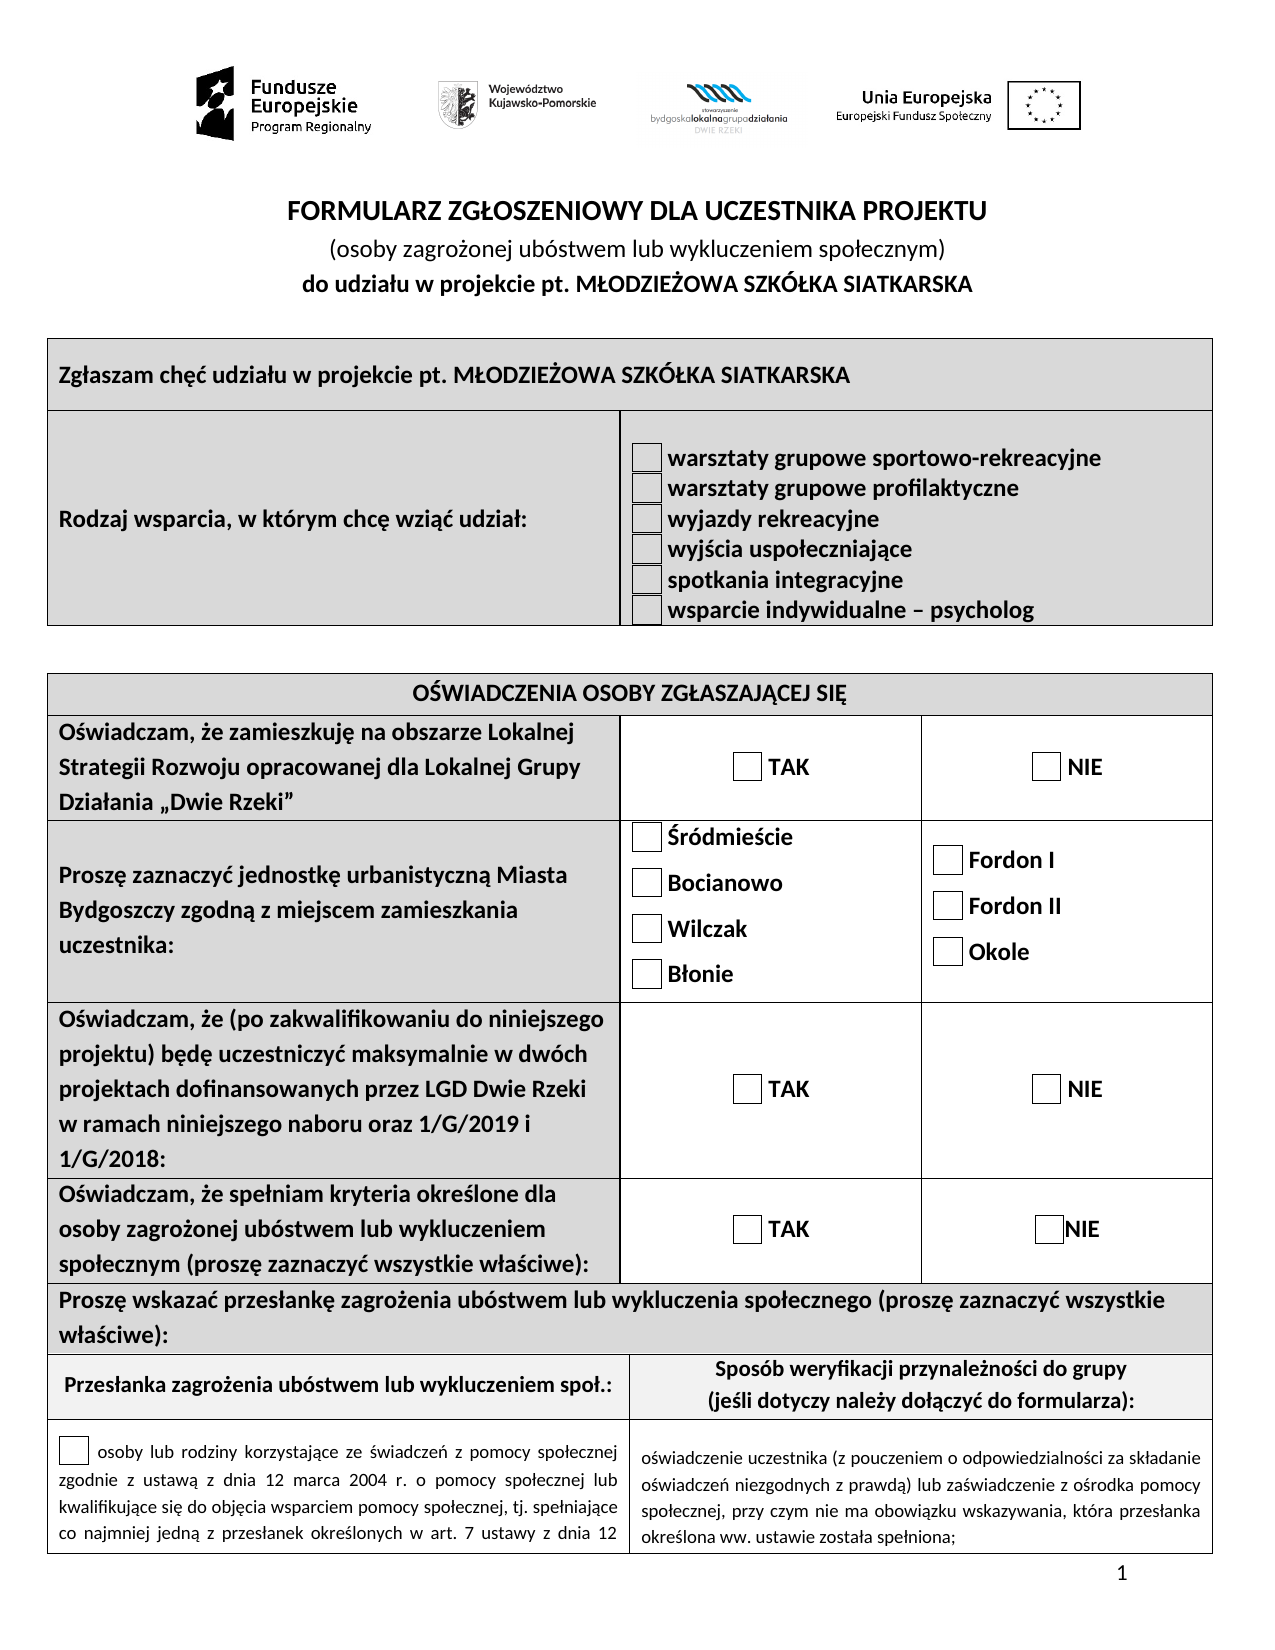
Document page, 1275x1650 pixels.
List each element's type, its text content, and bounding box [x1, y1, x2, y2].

table_header OŚWIADCZENIA OSOBY ZGŁASZAJĄCEJ SIĘ [48, 674, 1212, 715]
table_cell TAK [621, 716, 921, 820]
table_cell Oświadczam, że zamieszkuję na obszarze Lokalnej Strategii Rozwoju opracowanej dla Lokalnej Grupy Działania „Dwie Rzeki” [48, 716, 619, 820]
table_cell Oświadczam, że (po zakwalifikowaniu do niniejszego projektu) będę uczestniczyć maksymalnie w dwóch projektach dofinansowanych przez LGD Dwie Rzeki w ramach niniejszego naboru oraz 1/G/2019 i 1/G/2018: [48, 1003, 619, 1178]
table_cell NIE [922, 1179, 1212, 1283]
text FORMULARZ ZGŁOSZENIOWY DLA UCZESTNIKA PROJEKTU [148, 192, 1127, 228]
table_cell warsztaty grupowe sportowo-rekreacyjne warsztaty grupowe profilaktyczne wyjazdy rekreacyjne wyjścia uspołeczniające spotkania integracyjne wsparcie indywidualne – psycholog [621, 411, 1212, 625]
table_cell Przesłanka zagrożenia ubóstwem lub wykluczeniem społ.: [48, 1355, 629, 1419]
table_cell Śródmieście Bocianowo Wilczak Błonie [621, 821, 921, 1002]
table_cell NIE [922, 1003, 1212, 1178]
picture [820, 64, 1097, 146]
table_cell Proszę zaznaczyć jednostkę urbanistyczną Miasta Bydgoszczy zgodną z miejscem zamieszkania uczestnika: [48, 821, 619, 1002]
table_cell Proszę wskazać przesłankę zagrożenia ubóstwem lub wykluczenia społecznego (proszę zaznaczyć wszystkie właściwe): [48, 1284, 1212, 1353]
table_cell TAK [621, 1003, 921, 1178]
picture [178, 47, 389, 159]
table_cell Sposób weryfikacji przynależności do grupy (jeśli dotyczy należy dołączyć do formularza): [630, 1355, 1212, 1419]
table_cell NIE [922, 716, 1212, 820]
table_cell Rodzaj wsparcia, w którym chcę wziąć udział: [48, 411, 619, 625]
table_cell Oświadczam, że spełniam kryteria określone dla osoby zagrożonej ubóstwem lub wykluczeniem społecznym (proszę zaznaczyć wszystkie właściwe): [48, 1179, 619, 1283]
text (osoby zagrożonej ubóstwem lub wykluczeniem społecznym) do udziału w projekcie pt. MŁODZIEŻOWA SZKÓŁKA SIATKARSKA [148, 233, 1127, 298]
table_header Zgłaszam chęć udziału w projekcie pt. MŁODZIEŻOWA SZKÓŁKA SIATKARSKA [48, 339, 1212, 410]
table_cell Fordon I Fordon II Okole [922, 821, 1212, 1002]
table_cell TAK [621, 1179, 921, 1283]
